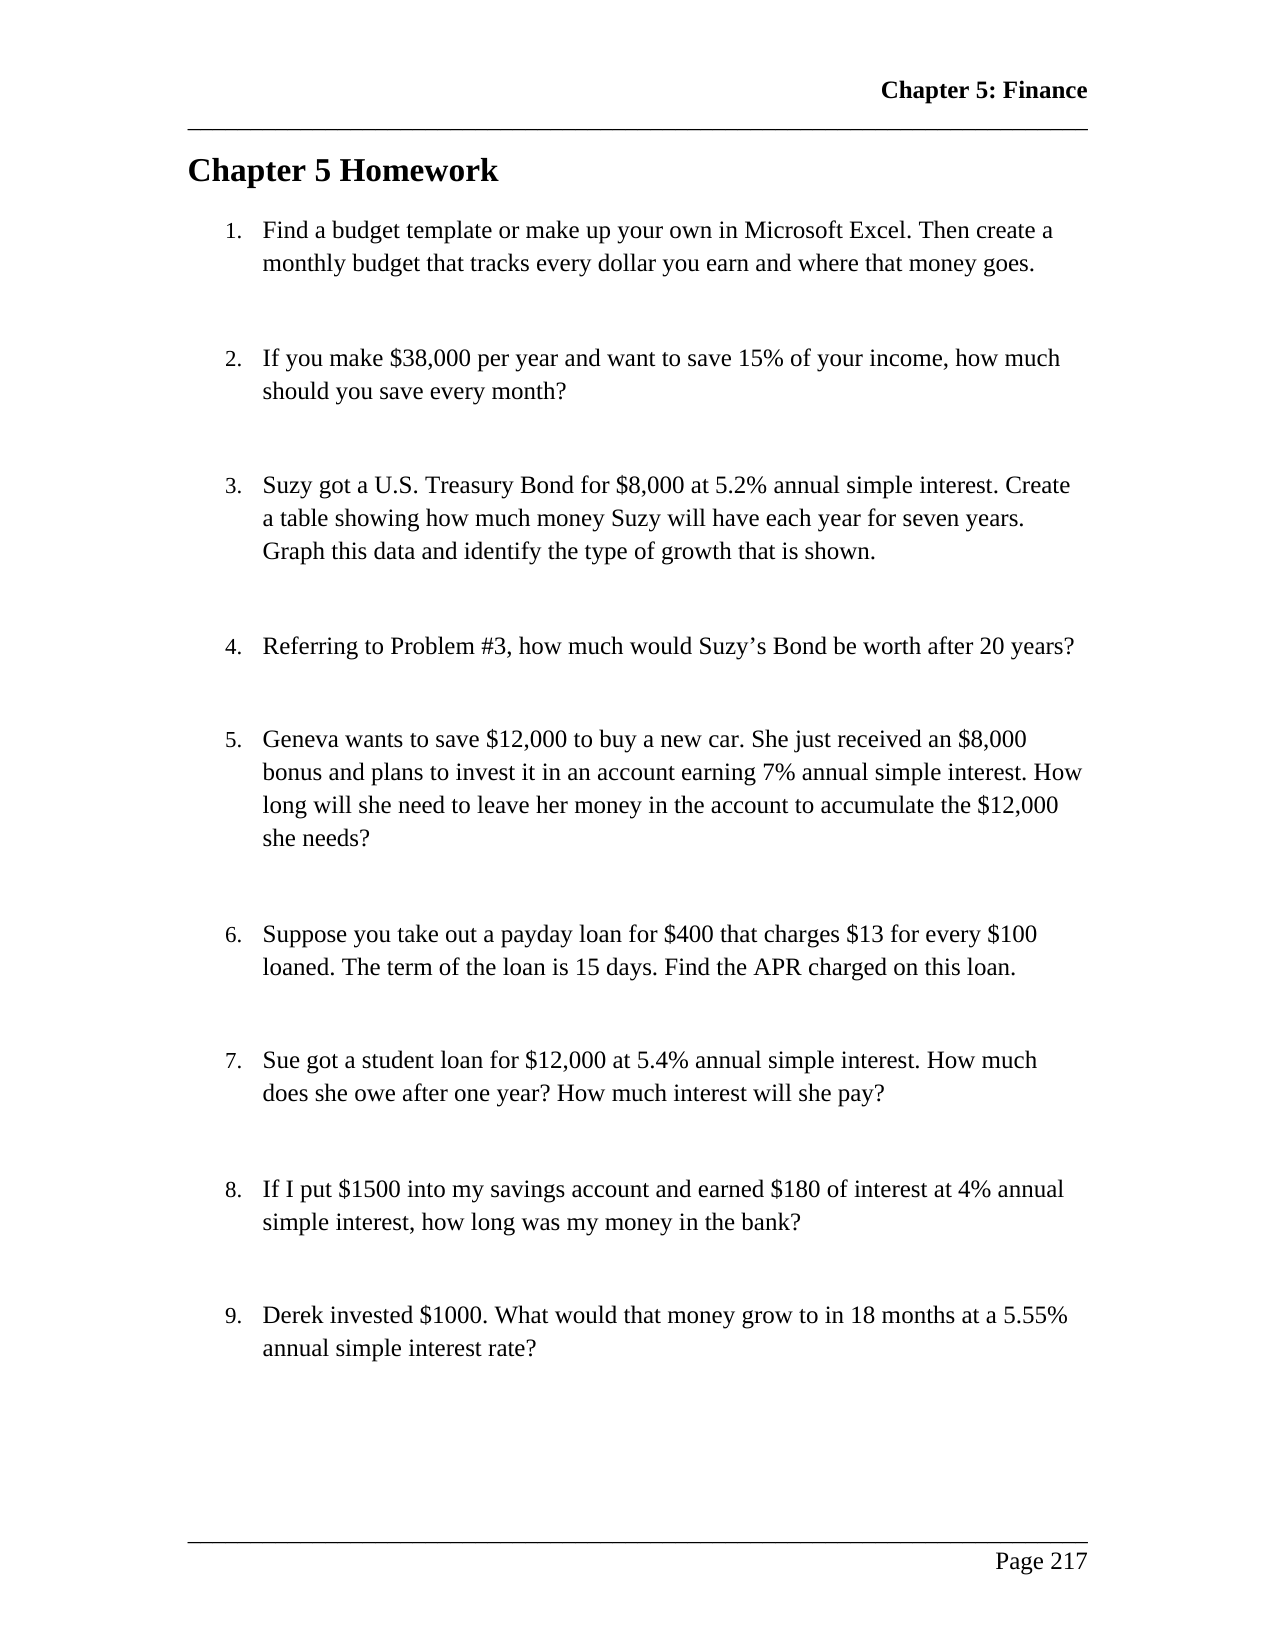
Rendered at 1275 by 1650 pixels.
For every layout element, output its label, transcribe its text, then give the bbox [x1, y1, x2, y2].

list If I put $1500 into my savings account and earned $180 of interest at 4% annual simple interest, how long was my money in the bank? [225, 1174, 1087, 1235]
list Derek invested $1000. What would that money grow to in 18 months at a 5.55% annual simple interest rate? [225, 1300, 1087, 1362]
list Suppose you take out a payday loan for $400 that charges $13 for every $100 loaned. The term of the loan is 15 days. Find the APR charged on this loan. [225, 919, 1087, 981]
list Referring to Problem #3, how much would Suzy’s Bond be worth after 20 years? [225, 631, 1087, 660]
text Chapter 5 Homework [187, 150, 1087, 188]
list Find a budget template or make up your own in Microsoft Excel. Then create a monthly budget that tracks every dollar you earn and where that money goes. [225, 215, 1087, 309]
list Geneva wants to save $12,000 to buy a new car. She just received an $8,000 bonus and plans to invest it in an account earning 7% annual simple interest. How long will she need to leave her money in the account to accumulate the $12,000 she needs? [225, 724, 1087, 884]
list Sue got a student loan for $12,000 at 5.4% annual simple interest. How much does she owe after one year? How much interest will she pay? [225, 1045, 1087, 1139]
list Suzy got a U.S. Treasury Bond for $8,000 at 5.2% annual simple interest. Create a table showing how much money Suzy will have each year for seven years. Graph this data and identify the type of growth that is shown. [225, 470, 1087, 597]
list If you make $38,000 per year and want to save 15% of your income, how much should you save every month? [225, 343, 1087, 405]
